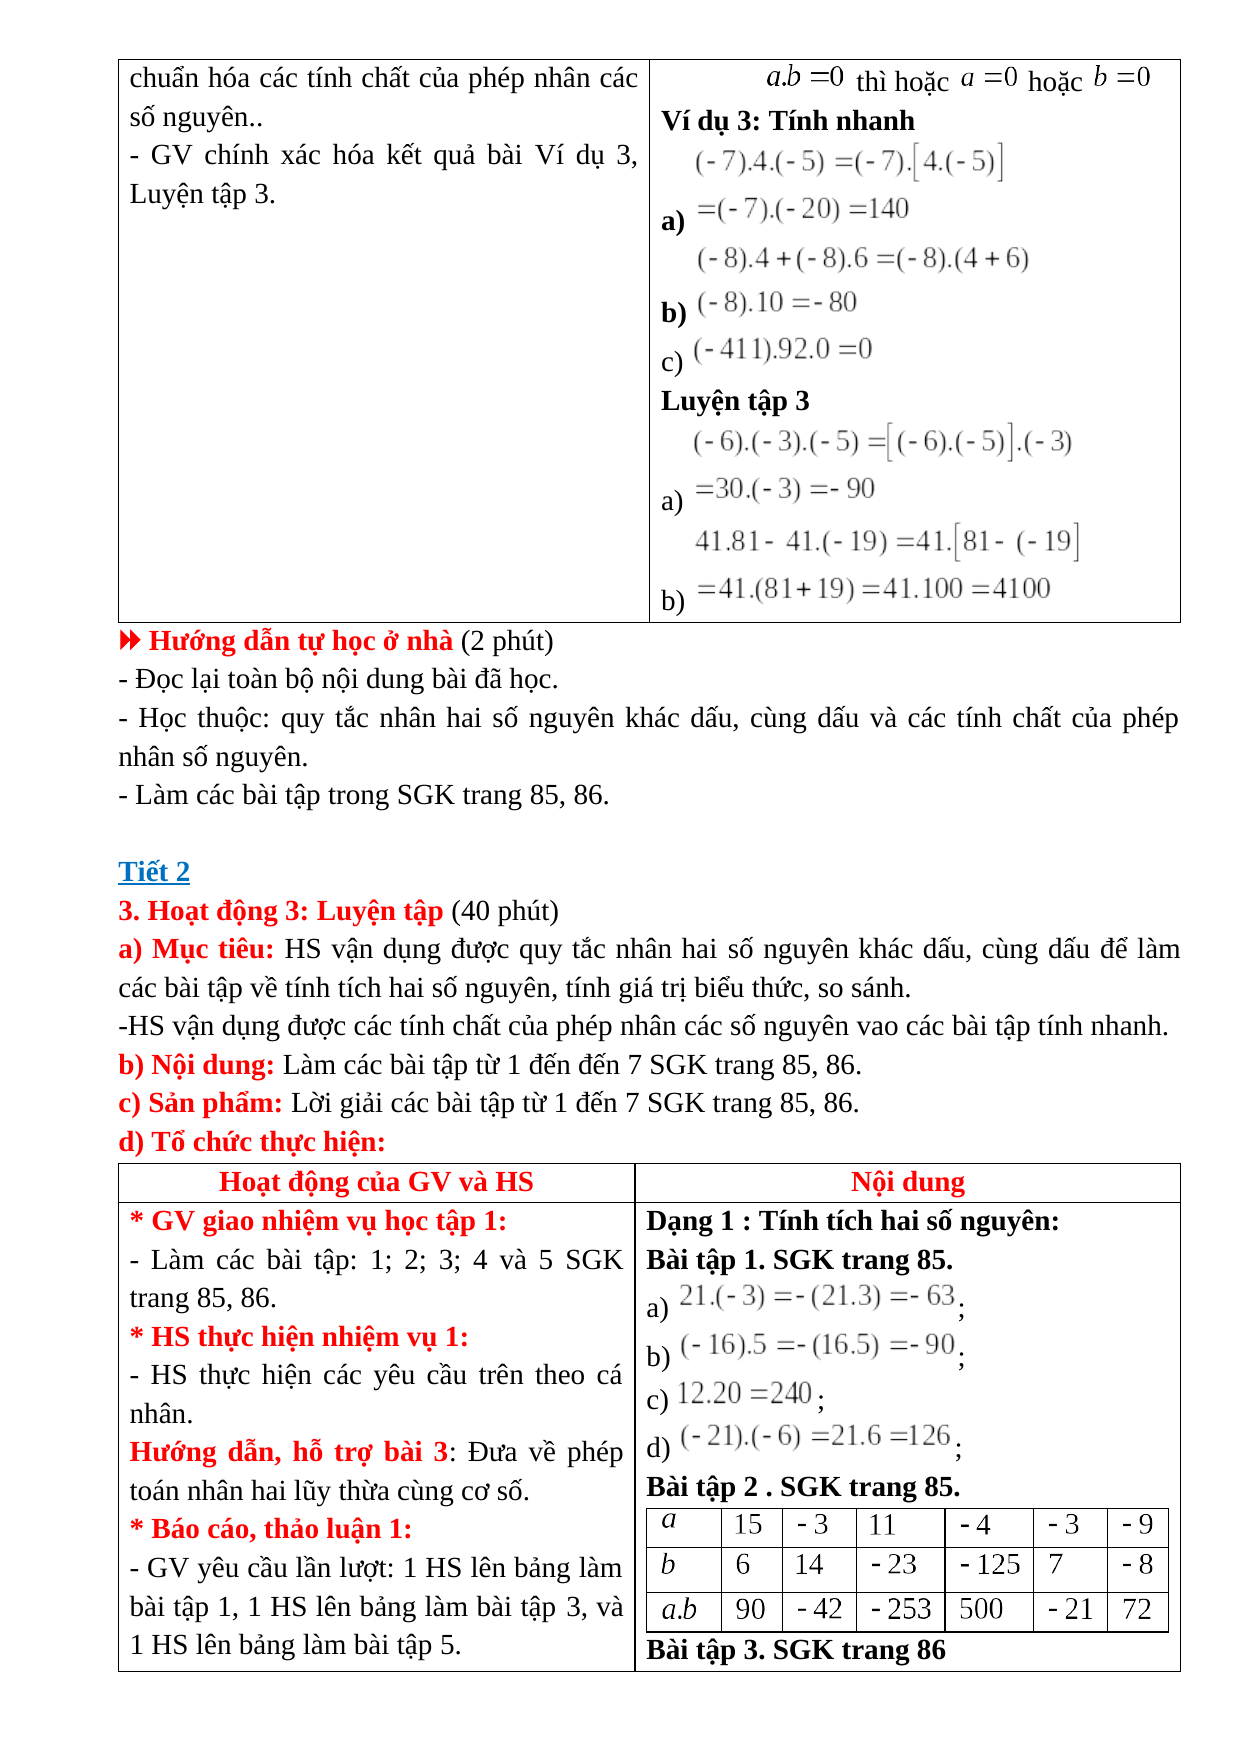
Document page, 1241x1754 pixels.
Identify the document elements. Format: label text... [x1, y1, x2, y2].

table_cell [119, 1203, 634, 1671]
text b) Nội dung: Làm các bài tập từ 1 đến đến 7 SGK trang 85, 86. [118, 1047, 1181, 1081]
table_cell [650, 60, 1180, 622]
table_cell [119, 60, 649, 622]
text -HS vận dụng được các tính chất của phép nhân các số nguyên vao các bài tập tính nhanh. [118, 1008, 1181, 1042]
text c) Sản phẩm: Lời giải các bài tập từ 1 đến 7 SGK trang 85, 86. [118, 1086, 1181, 1119]
text a) Mục tiêu: HS vận dụng được quy tắc nhân hai số nguyên khác dấu, cùng dấu để làm các bài tập về tính tích hai số nguyên, tính giá trị biểu thức, so sánh. [118, 931, 1181, 1003]
text - Đọc lại toàn bộ nội dung bài đã học. [118, 662, 1181, 695]
text d) Tổ chức thực hiện: [118, 1124, 1181, 1158]
text Tiết 2 [118, 854, 1181, 888]
table_header Nội dung [636, 1164, 1180, 1202]
text 3. Hoạt động 3: Luyện tập (40 phút) [118, 893, 1181, 926]
text Hướng dẫn tự học ở nhà (2 phút) [118, 623, 1181, 657]
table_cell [636, 1203, 1180, 1671]
table_header Hoạt động của GV và HS [119, 1164, 634, 1202]
text - Học thuộc: quy tắc nhân hai số nguyên khác dấu, cùng dấu và các tính chất của phép nhân số nguyên. [118, 700, 1181, 772]
text - Làm các bài tập trong SGK trang 85, 86. [118, 777, 1181, 811]
